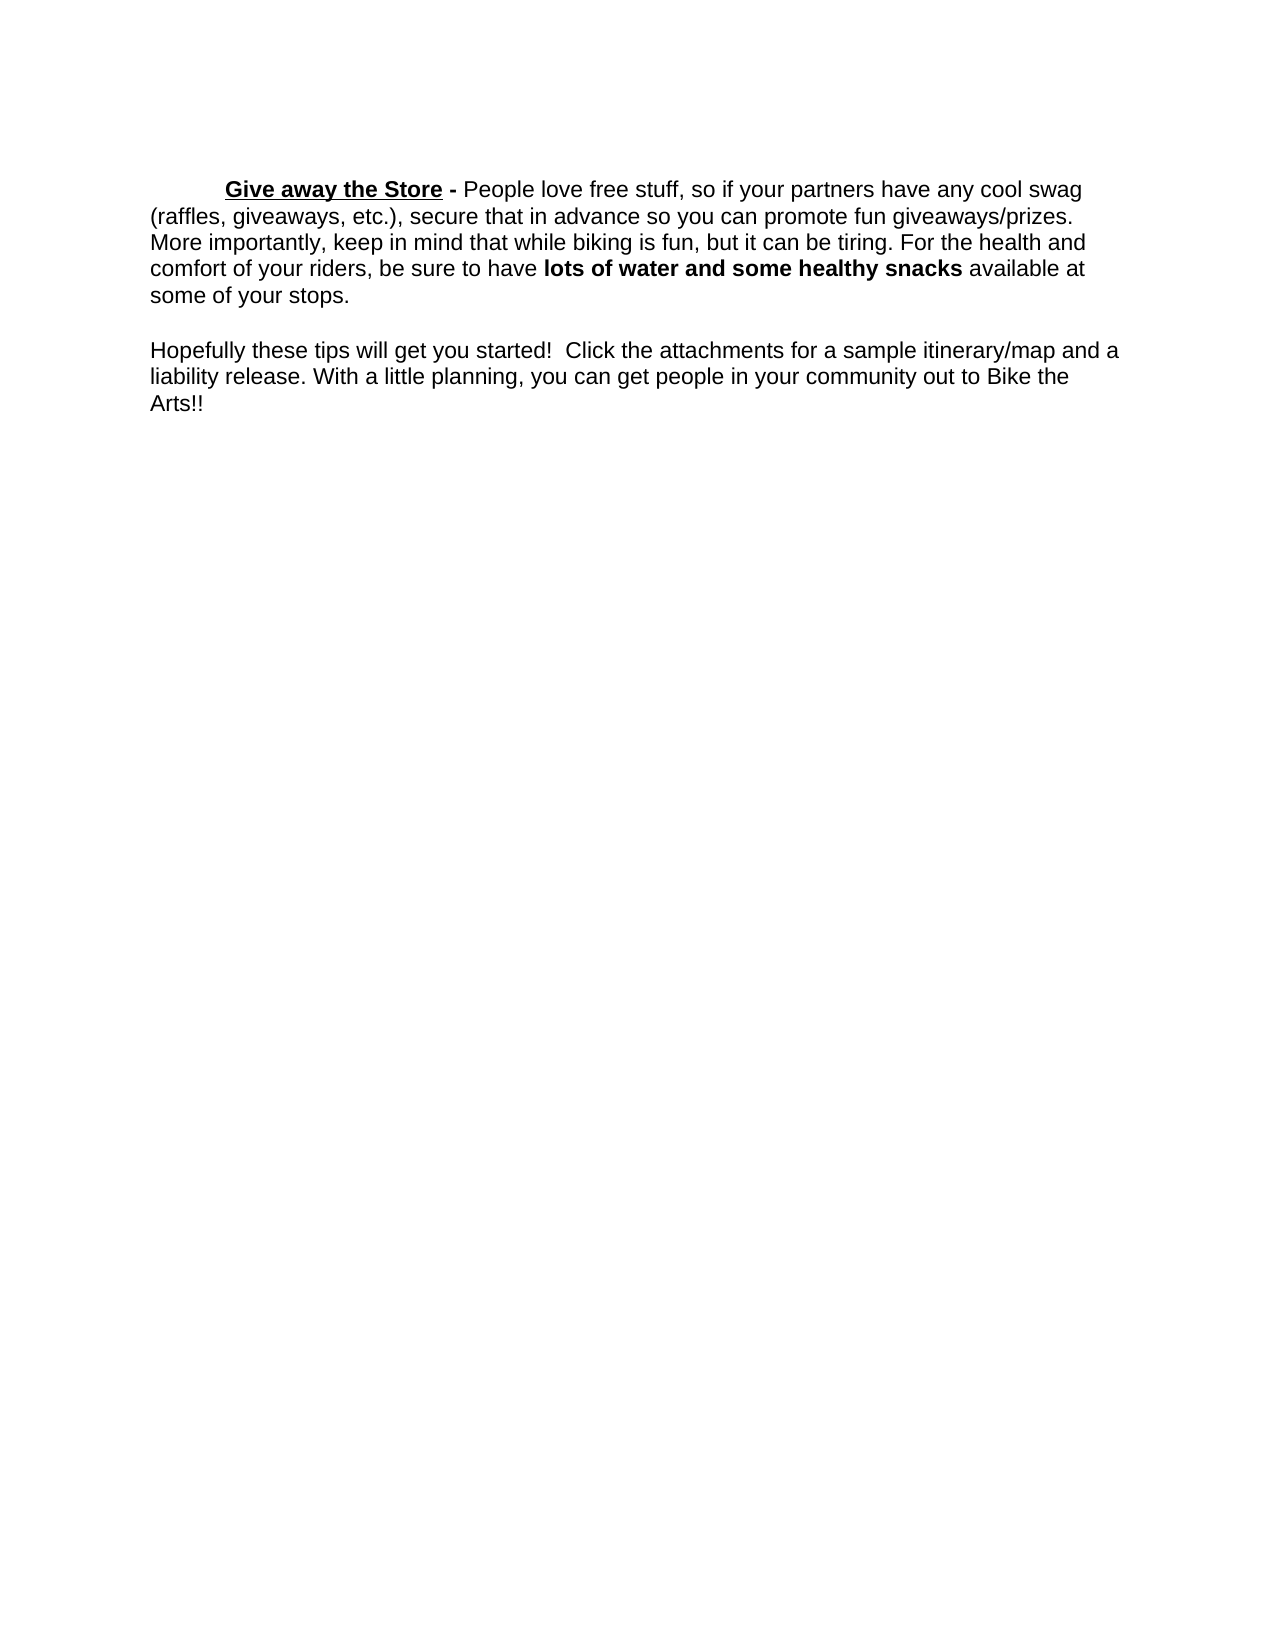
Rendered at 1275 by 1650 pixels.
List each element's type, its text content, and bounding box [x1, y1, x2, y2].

text Give away the Store - People love free stuff, so if your partners have any cool swag (raffles, giveaways, etc.), secure that in advance so you can promote fun giveaways/prizes. More importantly, keep in mind that while biking is fun, but it can be tiring. For the health and comfort of your riders, be sure to have lots of water and some healthy snacks available at some of your stops. [150, 176, 1125, 308]
text Hopefully these tips will get you started! Click the attachments for a sample itinerary/map and a liability release. With a little planning, you can get people in your community out to Bike the Arts!! [150, 337, 1125, 416]
